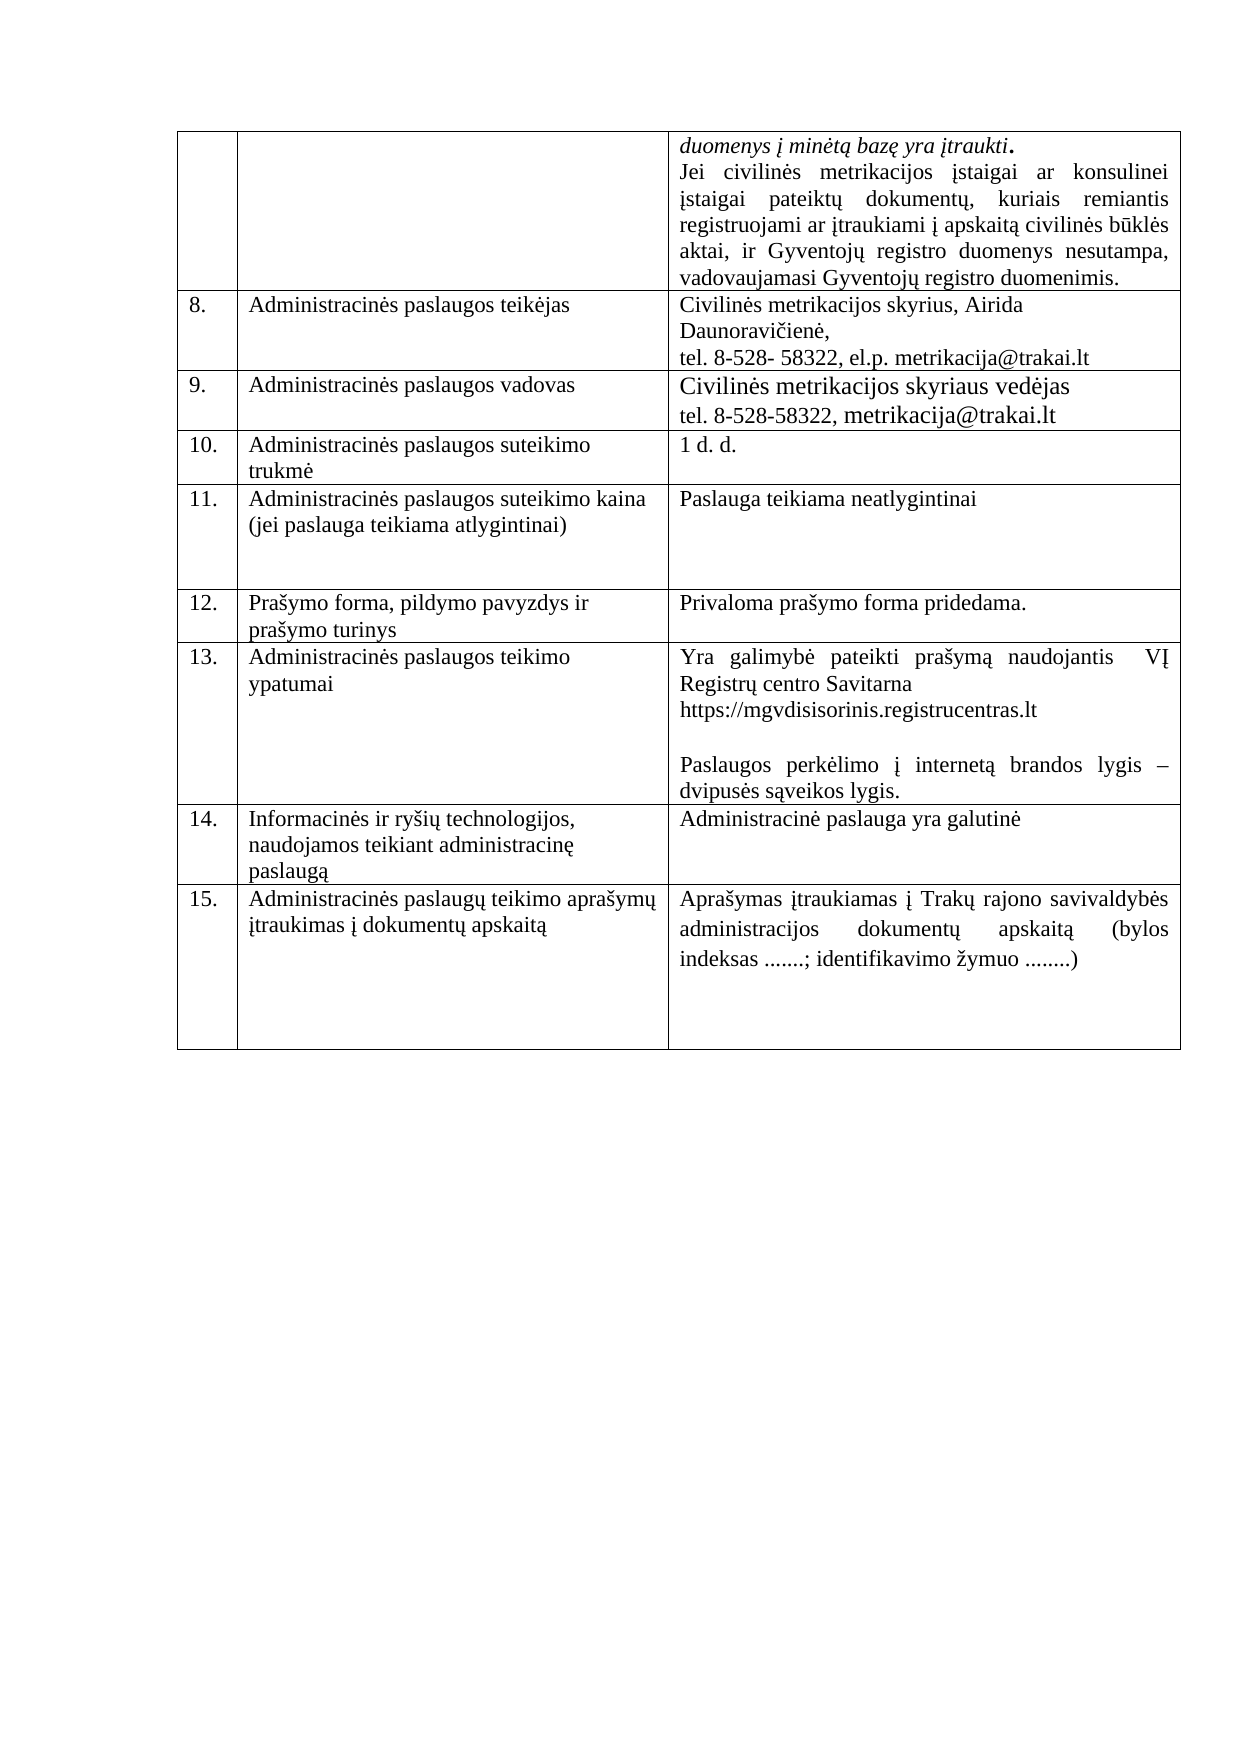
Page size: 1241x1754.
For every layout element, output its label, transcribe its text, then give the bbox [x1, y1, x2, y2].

table_cell 13. [178, 643, 237, 804]
table_cell Administracinės paslaugos teikėjas [238, 291, 668, 370]
table_cell Administracinės paslaugos suteikimo trukmė [238, 431, 668, 484]
table_cell Informacinės ir ryšių technologijos, naudojamos teikiant administracinę paslaugą [238, 805, 668, 884]
table_cell 8. [178, 291, 237, 370]
table_cell Administracinės paslaugų teikimo aprašymų įtraukimas į dokumentų apskaitą [238, 885, 668, 1049]
table_cell Yra galimybė pateikti prašymą naudojantis VĮ Registrų centro Savitarna https://mgvdisisorinis.registrucentras.lt Paslaugos perkėlimo į internetą brandos lygis – dvipusės sąveikos lygis. [669, 643, 1180, 804]
table_cell 1 d. d. [669, 431, 1180, 484]
table_cell 15. [178, 885, 237, 1049]
table_cell Privaloma prašymo forma pridedama. [669, 590, 1180, 642]
table_cell 11. [178, 485, 237, 588]
table_cell Aprašymas įtraukiamas į Trakų rajono savivaldybės administracijos dokumentų apskaitą (bylos indeksas .......; identifikavimo žymuo ........) [669, 885, 1180, 1049]
table_cell Administracinės paslaugos vadovas [238, 371, 668, 430]
table_cell Paslauga teikiama neatlygintinai [669, 485, 1180, 588]
table_cell 12. [178, 590, 237, 642]
table_cell Civilinės metrikacijos skyrius, Airida Daunoravičienė, tel. 8-528- 58322, el.p. metrikacija@trakai.lt [669, 291, 1180, 370]
table_cell Administracinės paslaugos suteikimo kaina (jei paslauga teikiama atlygintinai) [238, 485, 668, 588]
table_cell Prašymo forma, pildymo pavyzdys ir prašymo turinys [238, 590, 668, 642]
table_cell Administracinė paslauga yra galutinė [669, 805, 1180, 884]
table_cell Civilinės metrikacijos skyriaus vedėjas tel. 8-528-58322, metrikacija@trakai.lt [669, 371, 1180, 430]
table_cell Administracinės paslaugos teikimo ypatumai [238, 643, 668, 804]
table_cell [238, 132, 668, 290]
table_cell 9. [178, 371, 237, 430]
table_cell 7. [178, 132, 237, 290]
table_cell 14. [178, 805, 237, 884]
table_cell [669, 132, 1180, 290]
table_cell 10. [178, 431, 237, 484]
